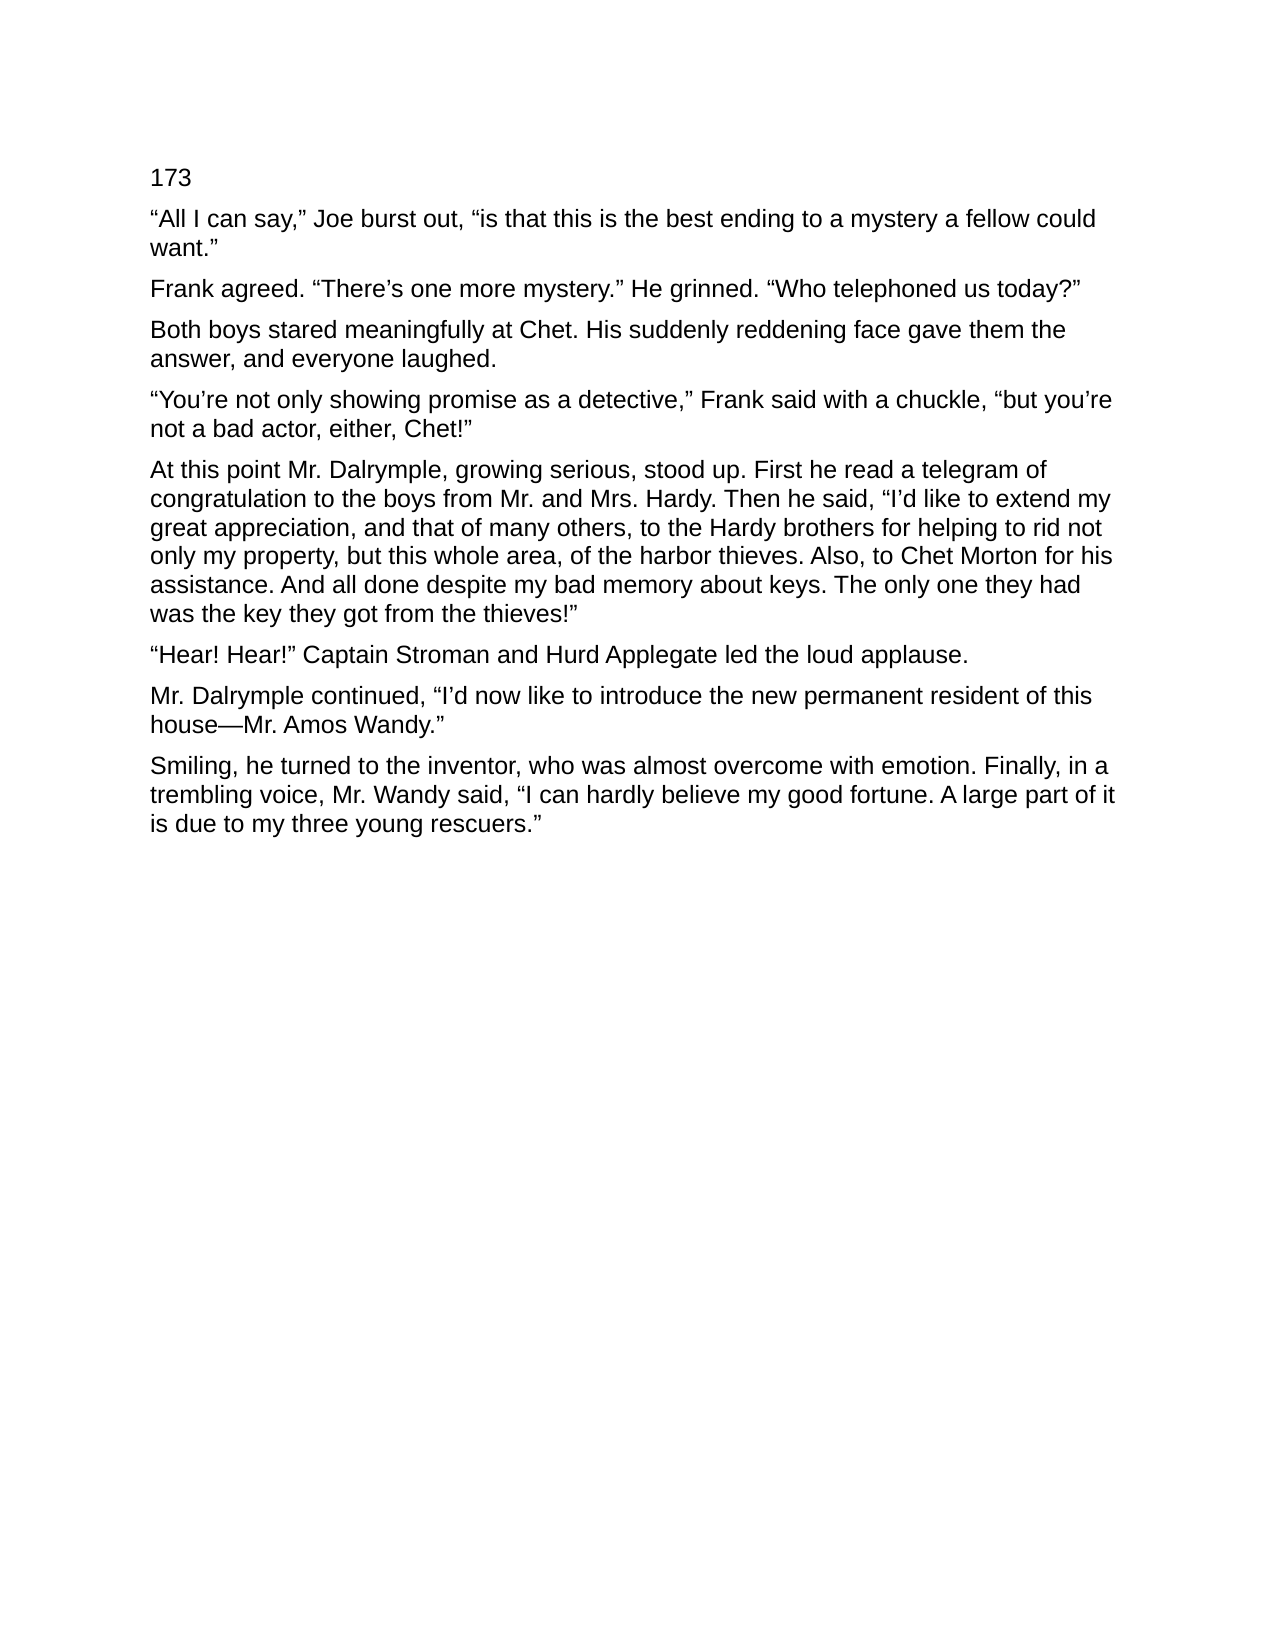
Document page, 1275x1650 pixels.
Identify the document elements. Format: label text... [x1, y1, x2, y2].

text “Hear! Hear!” Captain Stroman and Hurd Applegate led the loud applause. [150, 640, 1125, 669]
text Mr. Dalrymple continued, “I’d now like to introduce the new permanent resident of this house—Mr. Amos Wandy.” [150, 681, 1125, 739]
text At this point Mr. Dalrymple, growing serious, stood up. First he read a telegram of congratulation to the boys from Mr. and Mrs. Hardy. Then he said, “I’d like to extend my great appreciation, and that of many others, to the Hardy brothers for helping to rid not only my property, but this whole area, of the harbor thieves. Also, to Chet Morton for his assistance. And all done despite my bad memory about keys. The only one they had was the key they got from the thieves!” [150, 455, 1125, 627]
text Smiling, he turned to the inventor, who was almost overcome with emotion. Finally, in a trembling voice, Mr. Wandy said, “I can hardly believe my good fortune. A large part of it is due to my three young rescuers.” [150, 751, 1125, 837]
text “You’re not only showing promise as a detective,” Frank said with a chuckle, “but you’re not a bad actor, either, Chet!” [150, 385, 1125, 442]
text “All I can say,” Joe burst out, “is that this is the best ending to a mystery a fellow could want.” [150, 204, 1125, 261]
text Frank agreed. “There’s one more mystery.” He grinned. “Who telephoned us today?” [150, 274, 1125, 302]
text 173 [150, 162, 1125, 191]
text Both boys stared meaningfully at Chet. His suddenly reddening face gave them the answer, and everyone laughed. [150, 315, 1125, 372]
